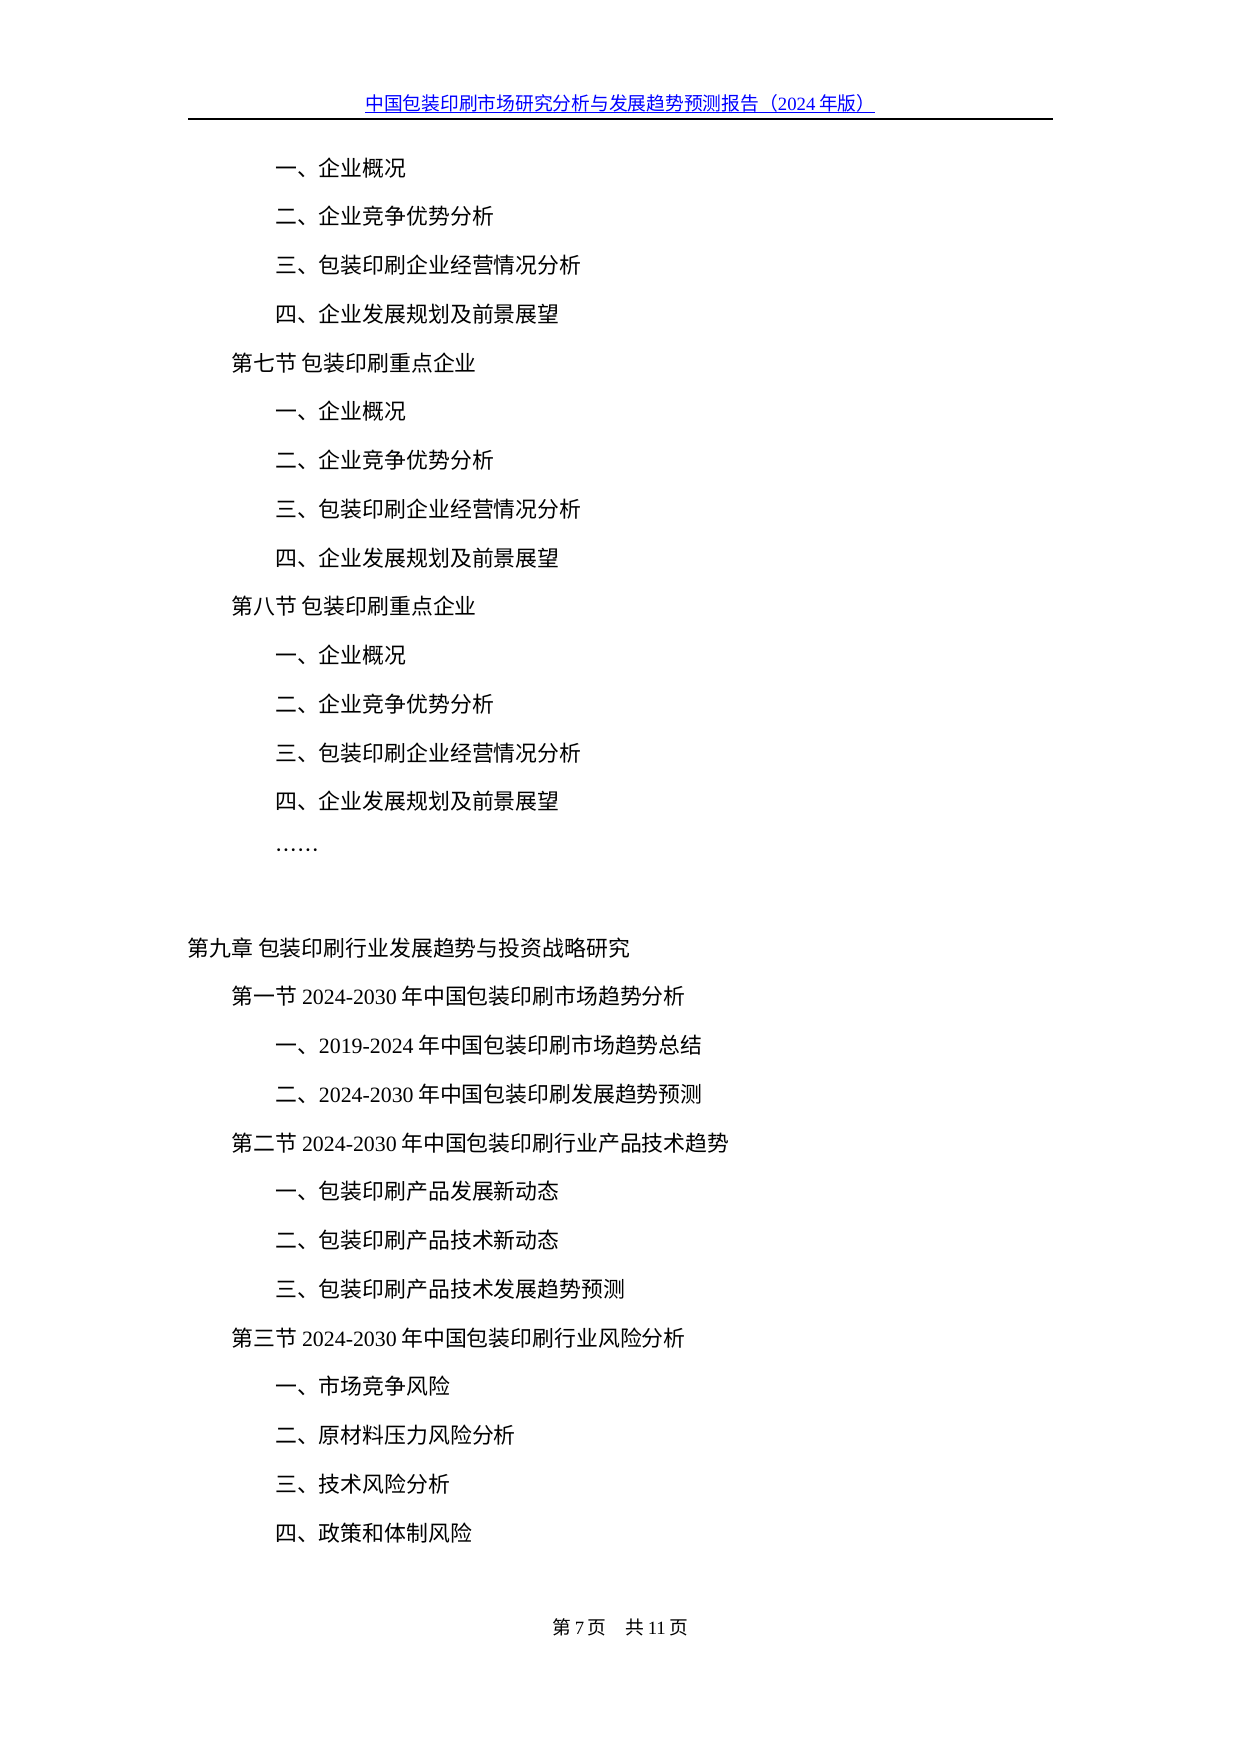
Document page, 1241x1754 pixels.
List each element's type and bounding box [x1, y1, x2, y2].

text [187, 150, 1053, 1548]
